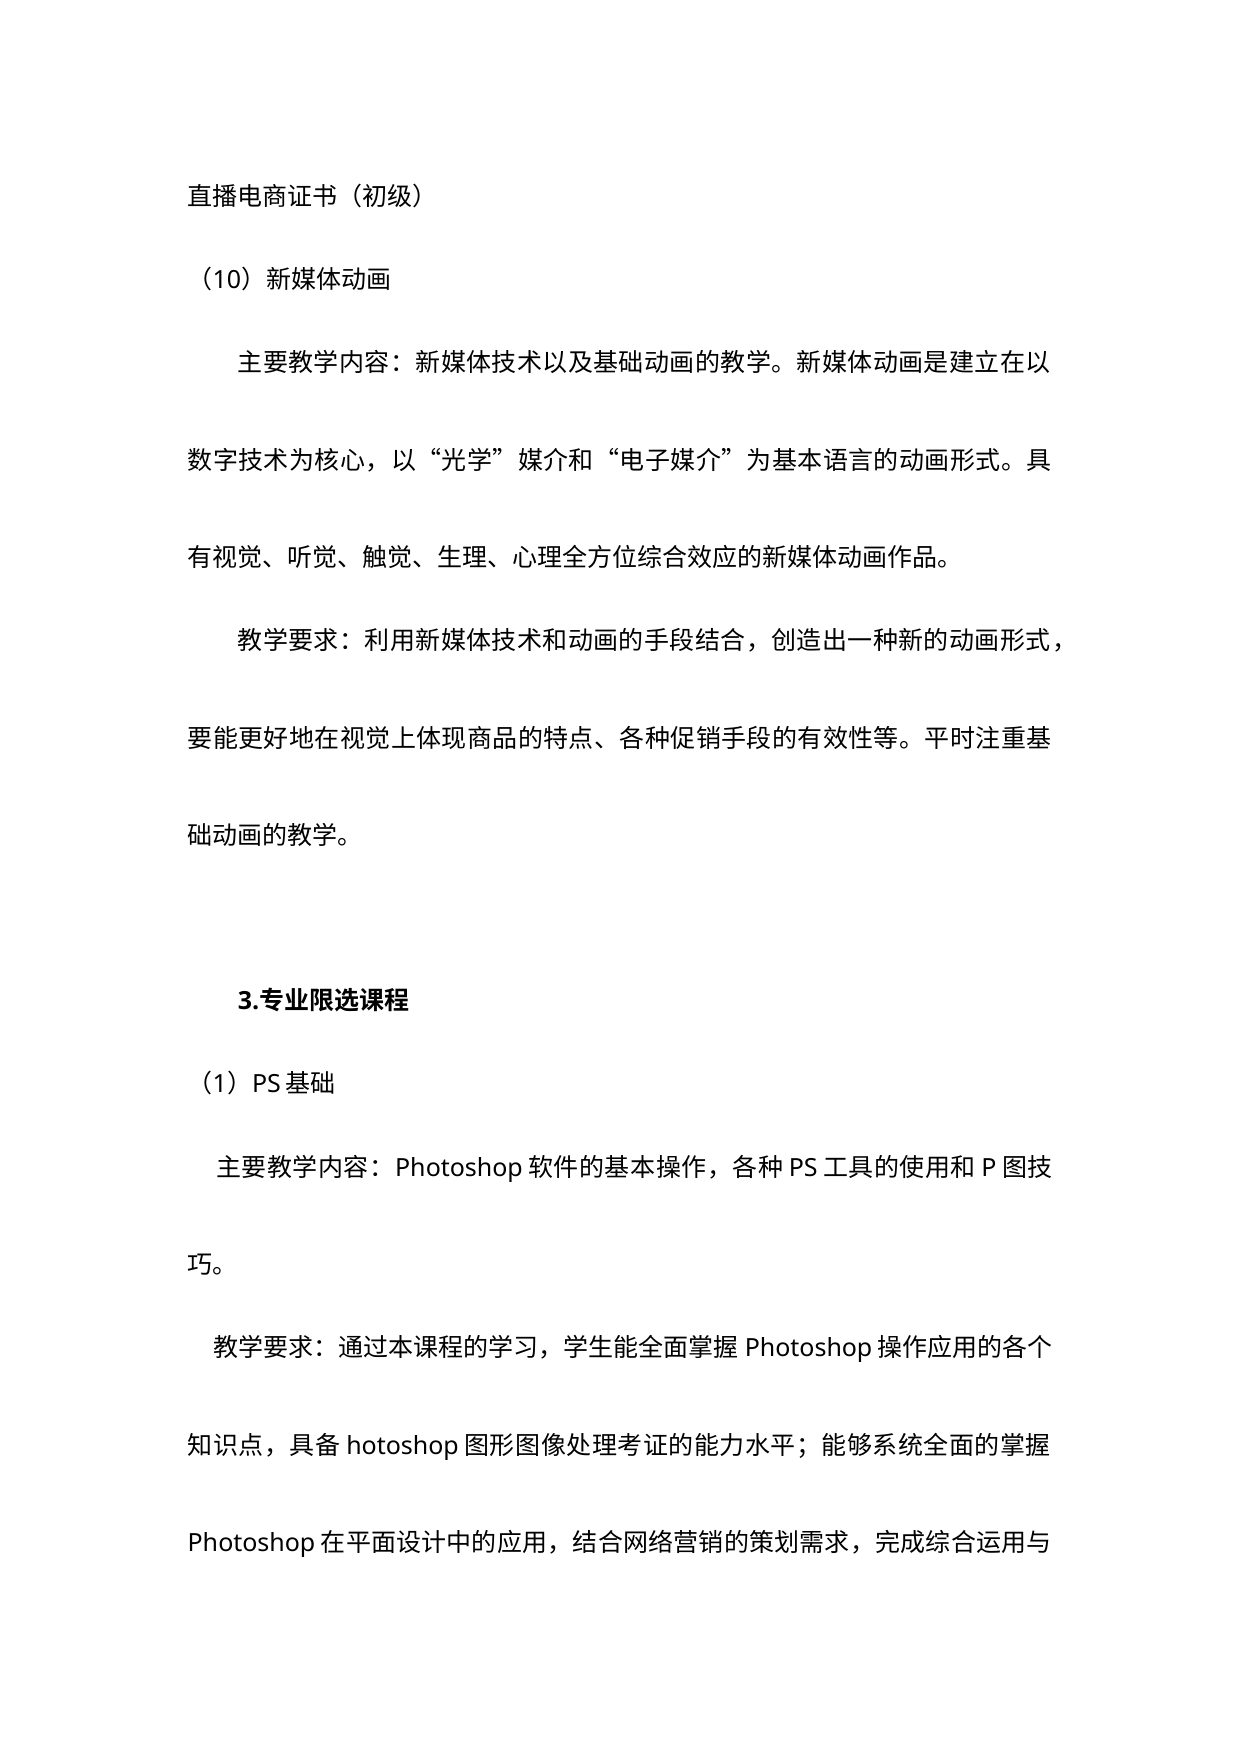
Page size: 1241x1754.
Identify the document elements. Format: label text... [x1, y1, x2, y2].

text 主要教学内容：新媒体技术以及基础动画的教学。新媒体动画是建立在以数字技术为核心，以“光学”媒介和“电子媒介”为基本语言的动画形式。具有视觉、听觉、触觉、生理、心理全方位综合效应的新媒体动画作品。 [187, 328, 1053, 588]
text 3.专业限选课程 [187, 966, 1053, 1031]
text 教学要求：利用新媒体技术和动画的手段结合，创造出一种新的动画形式，要能更好地在视觉上体现商品的特点、各种促销手段的有效性等。平时注重基础动画的教学。 [187, 606, 1053, 866]
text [187, 1313, 1053, 1573]
text （10）新媒体动画 [187, 245, 1053, 310]
text （1）PS基础 [187, 1049, 1053, 1114]
text 主要教学内容：Photoshop软件的基本操作，各种PS工具的使用和P图技巧。 [187, 1133, 1053, 1295]
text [187, 162, 1053, 227]
